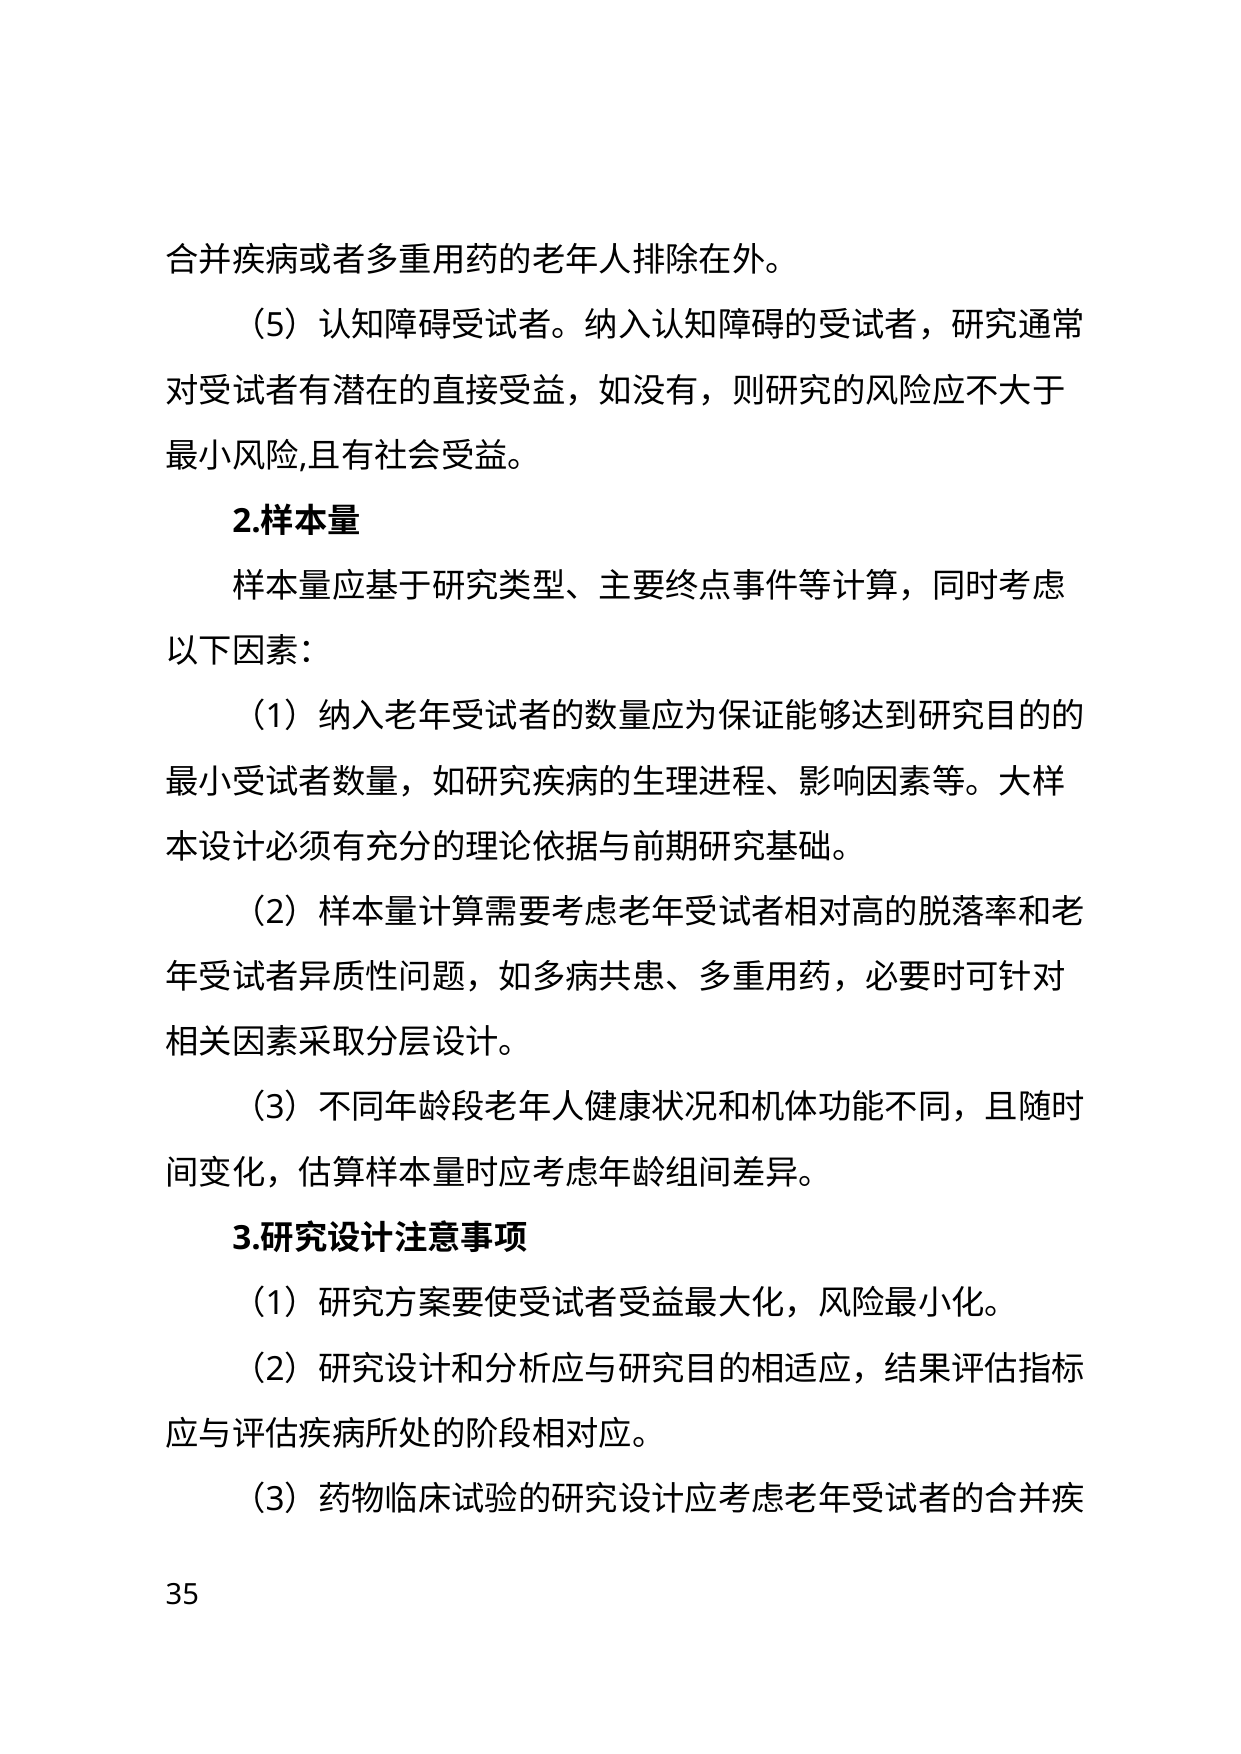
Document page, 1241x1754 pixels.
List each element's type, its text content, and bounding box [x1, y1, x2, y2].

text （1）研究方案要使受试者受益最大化，风险最小化。 [165, 1276, 1087, 1324]
text （2）样本量计算需要考虑老年受试者相对高的脱落率和老年受试者异质性问题，如多病共患、多重用药，必要时可针对相关因素采取分层设计。 [165, 885, 1087, 1063]
text （3）不同年龄段老年人健康状况和机体功能不同，且随时间变化，估算样本量时应考虑年龄组间差异。 [165, 1080, 1087, 1194]
text 3.研究设计注意事项 [165, 1211, 1087, 1259]
text （1）纳入老年受试者的数量应为保证能够达到研究目的的最小受试者数量，如研究疾病的生理进程、影响因素等。大样本设计必须有充分的理论依据与前期研究基础。 [165, 689, 1087, 868]
text （5）认知障碍受试者。纳入认知障碍的受试者，研究通常对受试者有潜在的直接受益，如没有，则研究的风险应不大于最小风险,且有社会受益。 [165, 298, 1087, 477]
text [165, 233, 1087, 281]
text 样本量应基于研究类型、主要终点事件等计算，同时考虑以下因素： [165, 559, 1087, 672]
list 样本量 [165, 494, 1087, 542]
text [165, 1472, 1087, 1520]
text （2）研究设计和分析应与研究目的相适应，结果评估指标应与评估疾病所处的阶段相对应。 [165, 1341, 1087, 1455]
